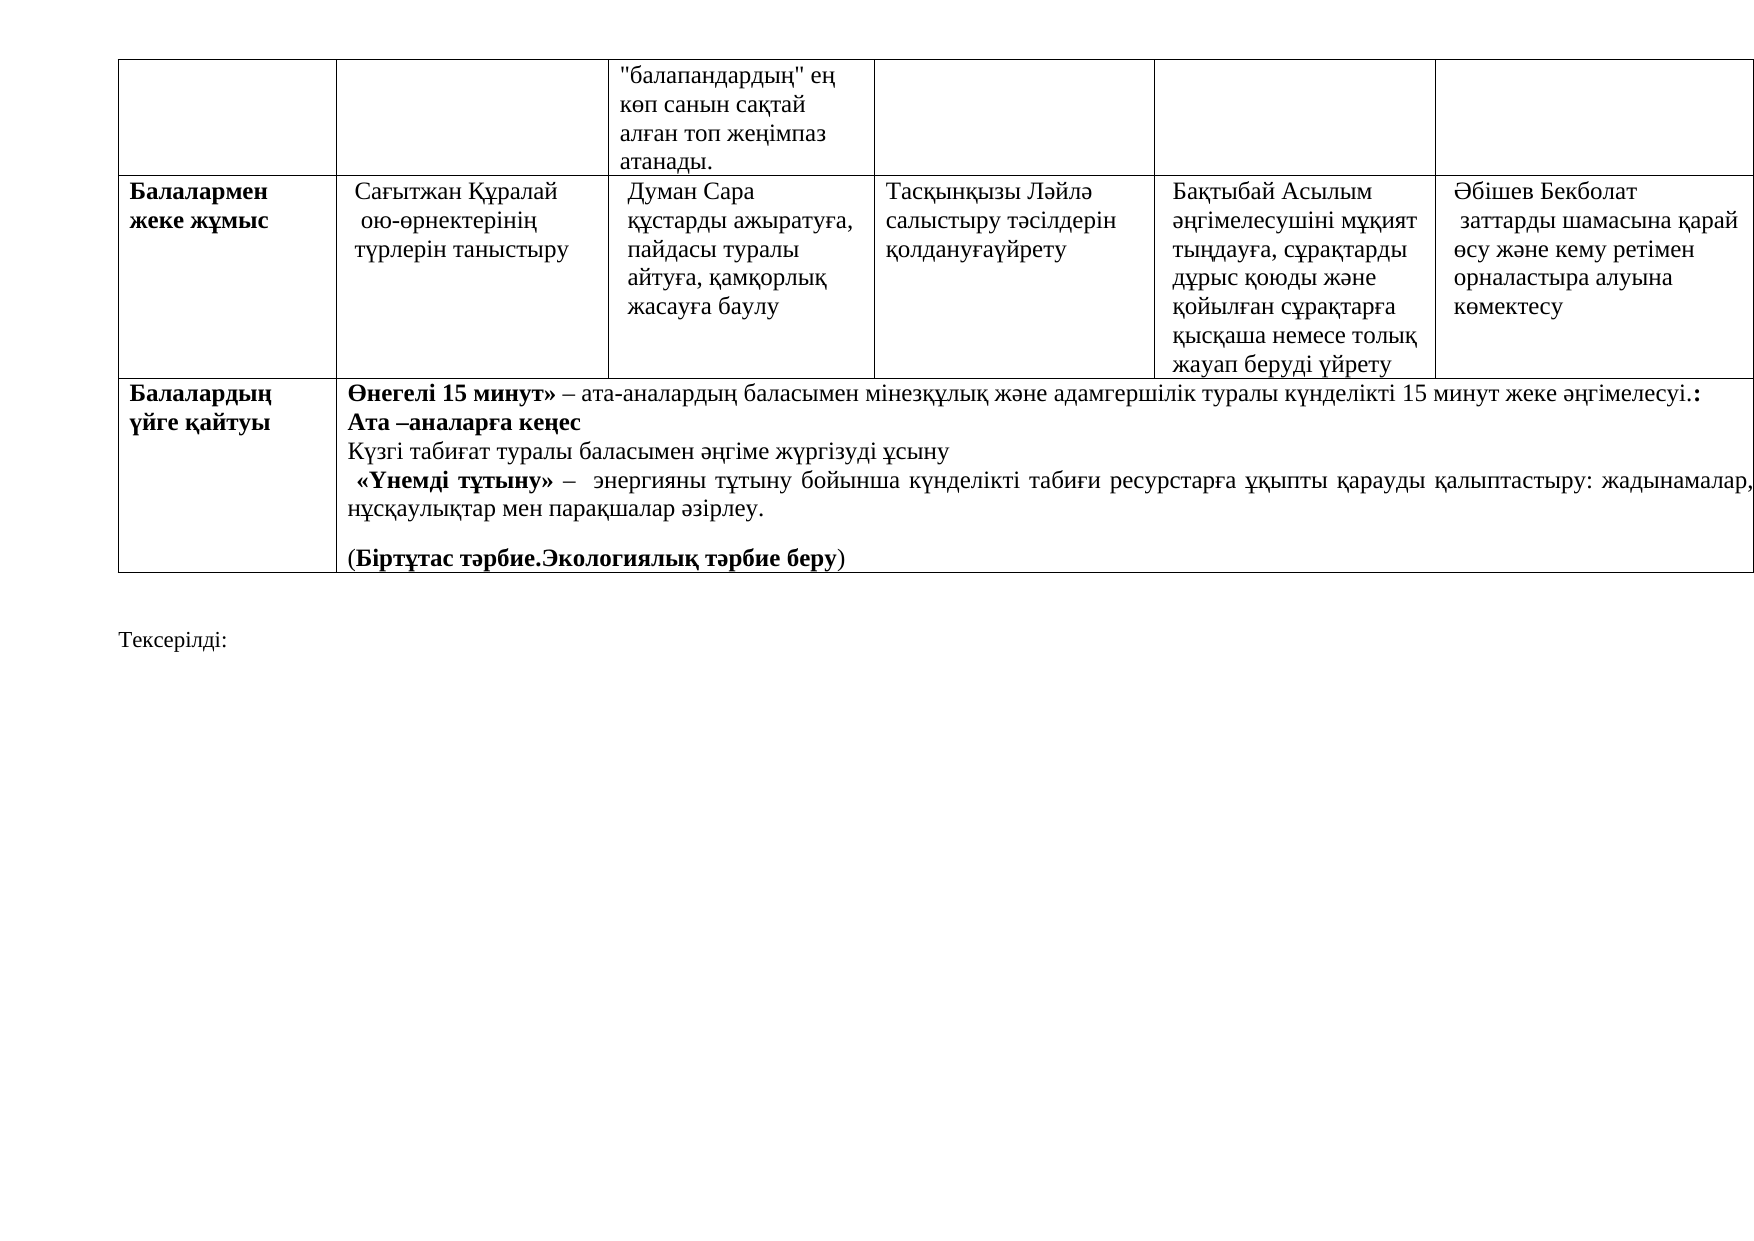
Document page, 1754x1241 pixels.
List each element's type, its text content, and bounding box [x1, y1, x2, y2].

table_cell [337, 60, 608, 175]
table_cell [875, 60, 1154, 175]
table_cell Балалармен жеке жұмыс [119, 176, 336, 377]
table_cell Сағытжан Құралай ою-өрнектерінің түрлерін таныстыру [337, 176, 608, 377]
table_cell Бақтыбай Асылым әңгімелесушіні мұқият тыңдауға, сұрақтарды дұрыс қоюды және қойылған сұрақтарға қысқаша немесе толық жауап беруді үйрету [1155, 176, 1435, 377]
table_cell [1155, 60, 1435, 175]
table_cell Балалардың үйге қайтуы [119, 379, 336, 572]
table_cell Өнегелі 15 минут» – ата-аналардың баласымен мінезқұлық және адамгершілік туралы күнделікті 15 минут жеке әңгімелесуі.: Ата –аналарға кеңес Күзгі табиғат туралы баласымен әңгіме жүргізуді ұсыну «Үнемді тұтыну» – энергияны тұтыну бойынша күнделікті табиғи ресурстарға ұқыпты қарауды қалыптастыру: жадынамалар, нұсқаулықтар мен парақшалар әзірлеу. (Біртұтас тәрбие.Экологиялық тәрбие беру) [337, 379, 1753, 572]
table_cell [1436, 60, 1753, 175]
table_cell Тасқынқызы Ләйлә салыстыру тәсілдерін қолдануғаүйрету [875, 176, 1154, 377]
table_cell Әбішев Бекболат заттарды шамасына қарай өсу және кему ретімен орналастыра алуына көмектесу [1436, 176, 1753, 377]
text Тексерілді: [118, 626, 1636, 652]
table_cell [119, 60, 336, 175]
table_cell Думан Сара құстарды ажыратуға, пайдасы туралы айтуға, қамқорлық жасауға баулу [609, 176, 874, 377]
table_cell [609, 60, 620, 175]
